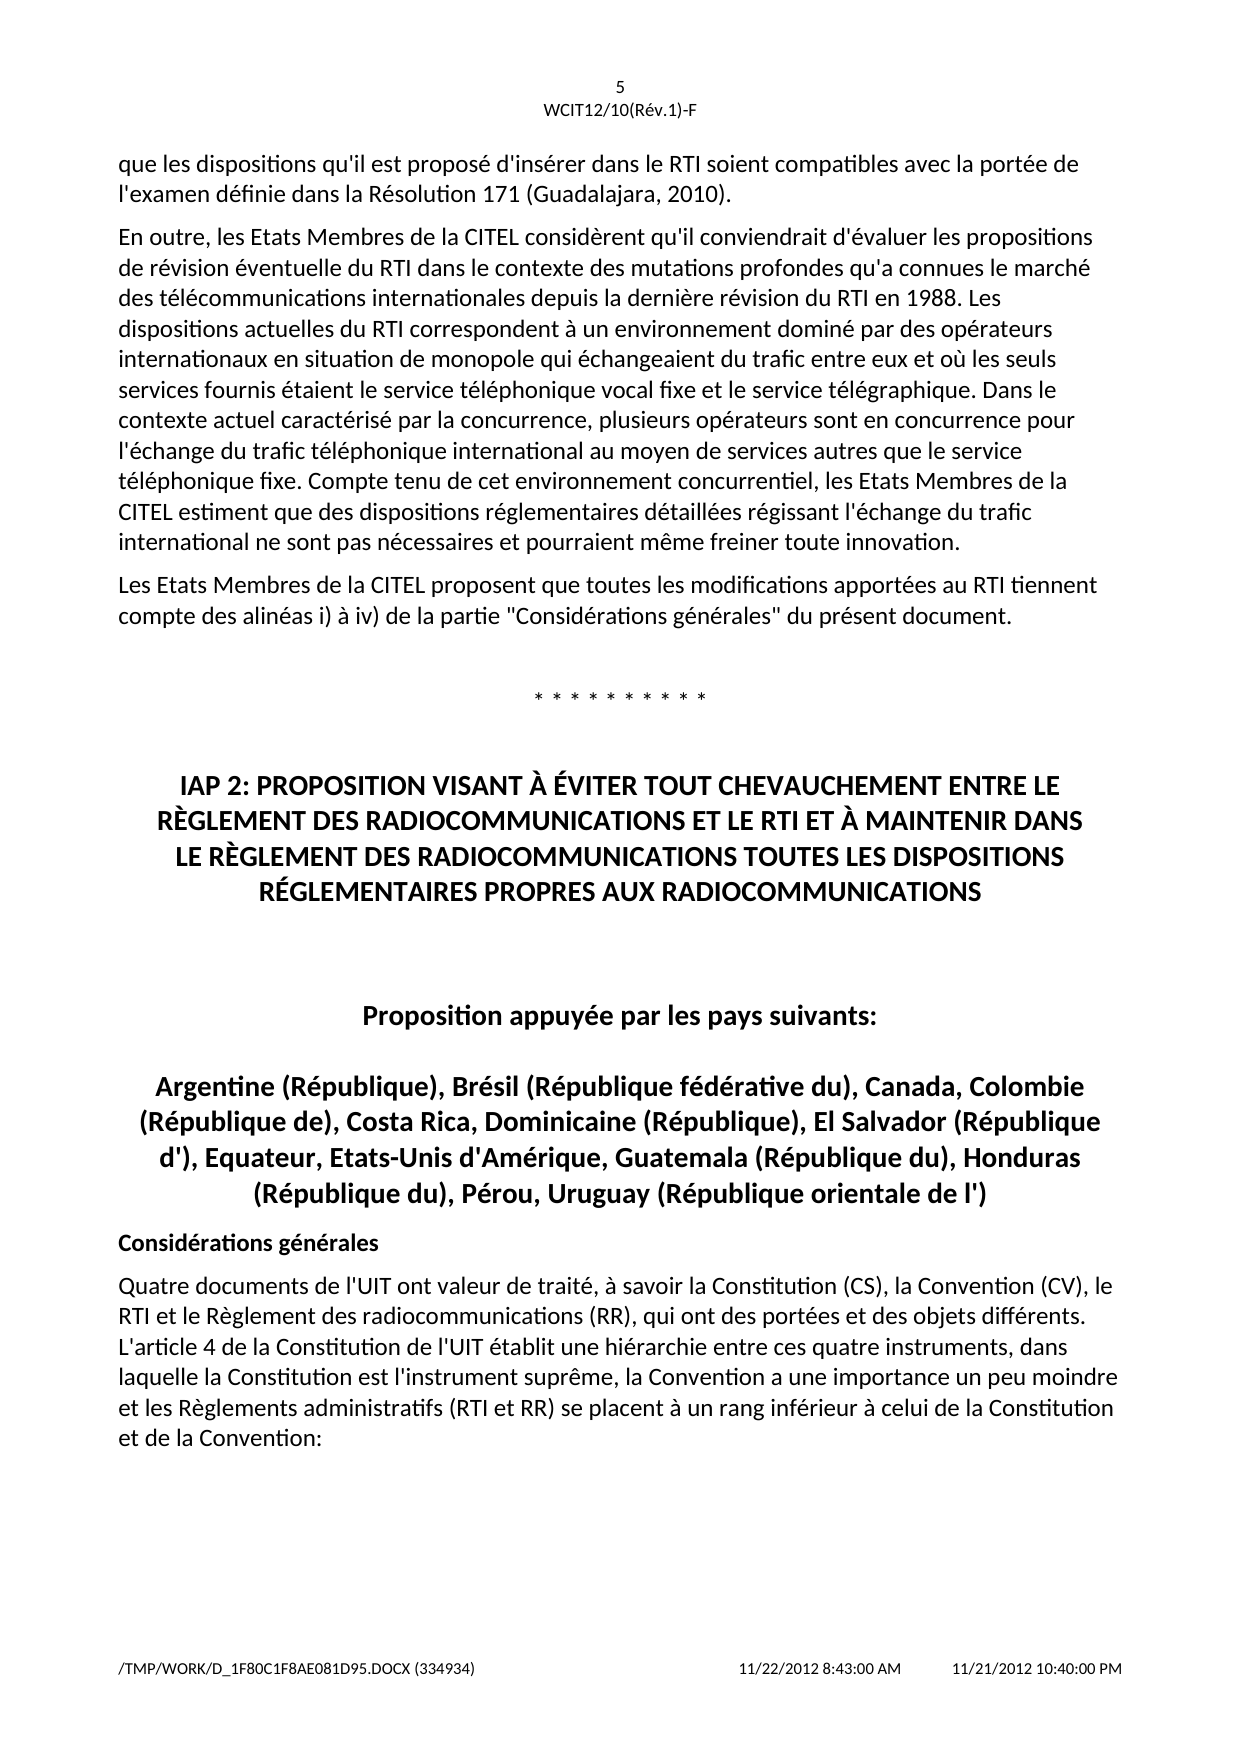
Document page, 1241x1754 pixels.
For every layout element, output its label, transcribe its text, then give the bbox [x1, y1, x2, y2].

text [118, 148, 1122, 209]
title IAP 2: Proposition visant à éviter tout chevauchement entre le règlement des radiocommunications et le RTI et à maintenir dans le règlement des radiocommunications toutes les dispositions réglementaires propres aux radiocommunications [118, 767, 1122, 909]
text En outre, les Etats Membres de la CITEL considèrent qu'il conviendrait d'évaluer les propositions de révision éventuelle du RTI dans le contexte des mutations profondes qu'a connues le marché des télécommunications internationales depuis la dernière révision du RTI en 1988. Les dispositions actuelles du RTI correspondent à un environnement dominé par des opérateurs internationaux en situation de monopole qui échangeaient du trafic entre eux et où les seuls services fournis étaient le service téléphonique vocal fixe et le service télégraphique. Dans le contexte actuel caractérisé par la concurrence, plusieurs opérateurs sont en concurrence pour l'échange du trafic téléphonique international au moyen de services autres que le service téléphonique fixe. Compte tenu de cet environnement concurrentiel, les Etats Membres de la CITEL estiment que des dispositions réglementaires détaillées régissant l'échange du trafic international ne sont pas nécessaires et pourraient même freiner toute innovation. [118, 221, 1122, 557]
text Quatre documents de l'UIT ont valeur de traité, à savoir la Constitution (CS), la Convention (CV), le RTI et le Règlement des radiocommunications (RR), qui ont des portées et des objets différents. L'article 4 de la Constitution de l'UIT établit une hiérarchie entre ces quatre instruments, dans laquelle la Constitution est l'instrument suprême, la Convention a une importance un peu moindre et les Règlements administratifs (RTI et RR) se placent à un rang inférieur à celui de la Constitution et de la Convention: [118, 1270, 1122, 1453]
text * * * * * * * * * * [118, 686, 1122, 717]
text Les Etats Membres de la CITEL proposent que toutes les modifications apportées au RTI tiennent compte des alinéas i) à iv) de la partie "Considérations générales" du présent document. [118, 569, 1122, 631]
text Proposition appuyée par les pays suivants: Argentine (République), Brésil (République fédérative du), Canada, Colombie (République de), Costa Rica, Dominicaine (République), El Salvador (République d'), Equateur, Etats-Unis d'Amérique, Guatemala (République du), Honduras (République du), Pérou, Uruguay (République orientale de l') [118, 997, 1122, 1210]
subtitle Considérations générales [118, 1227, 1122, 1257]
